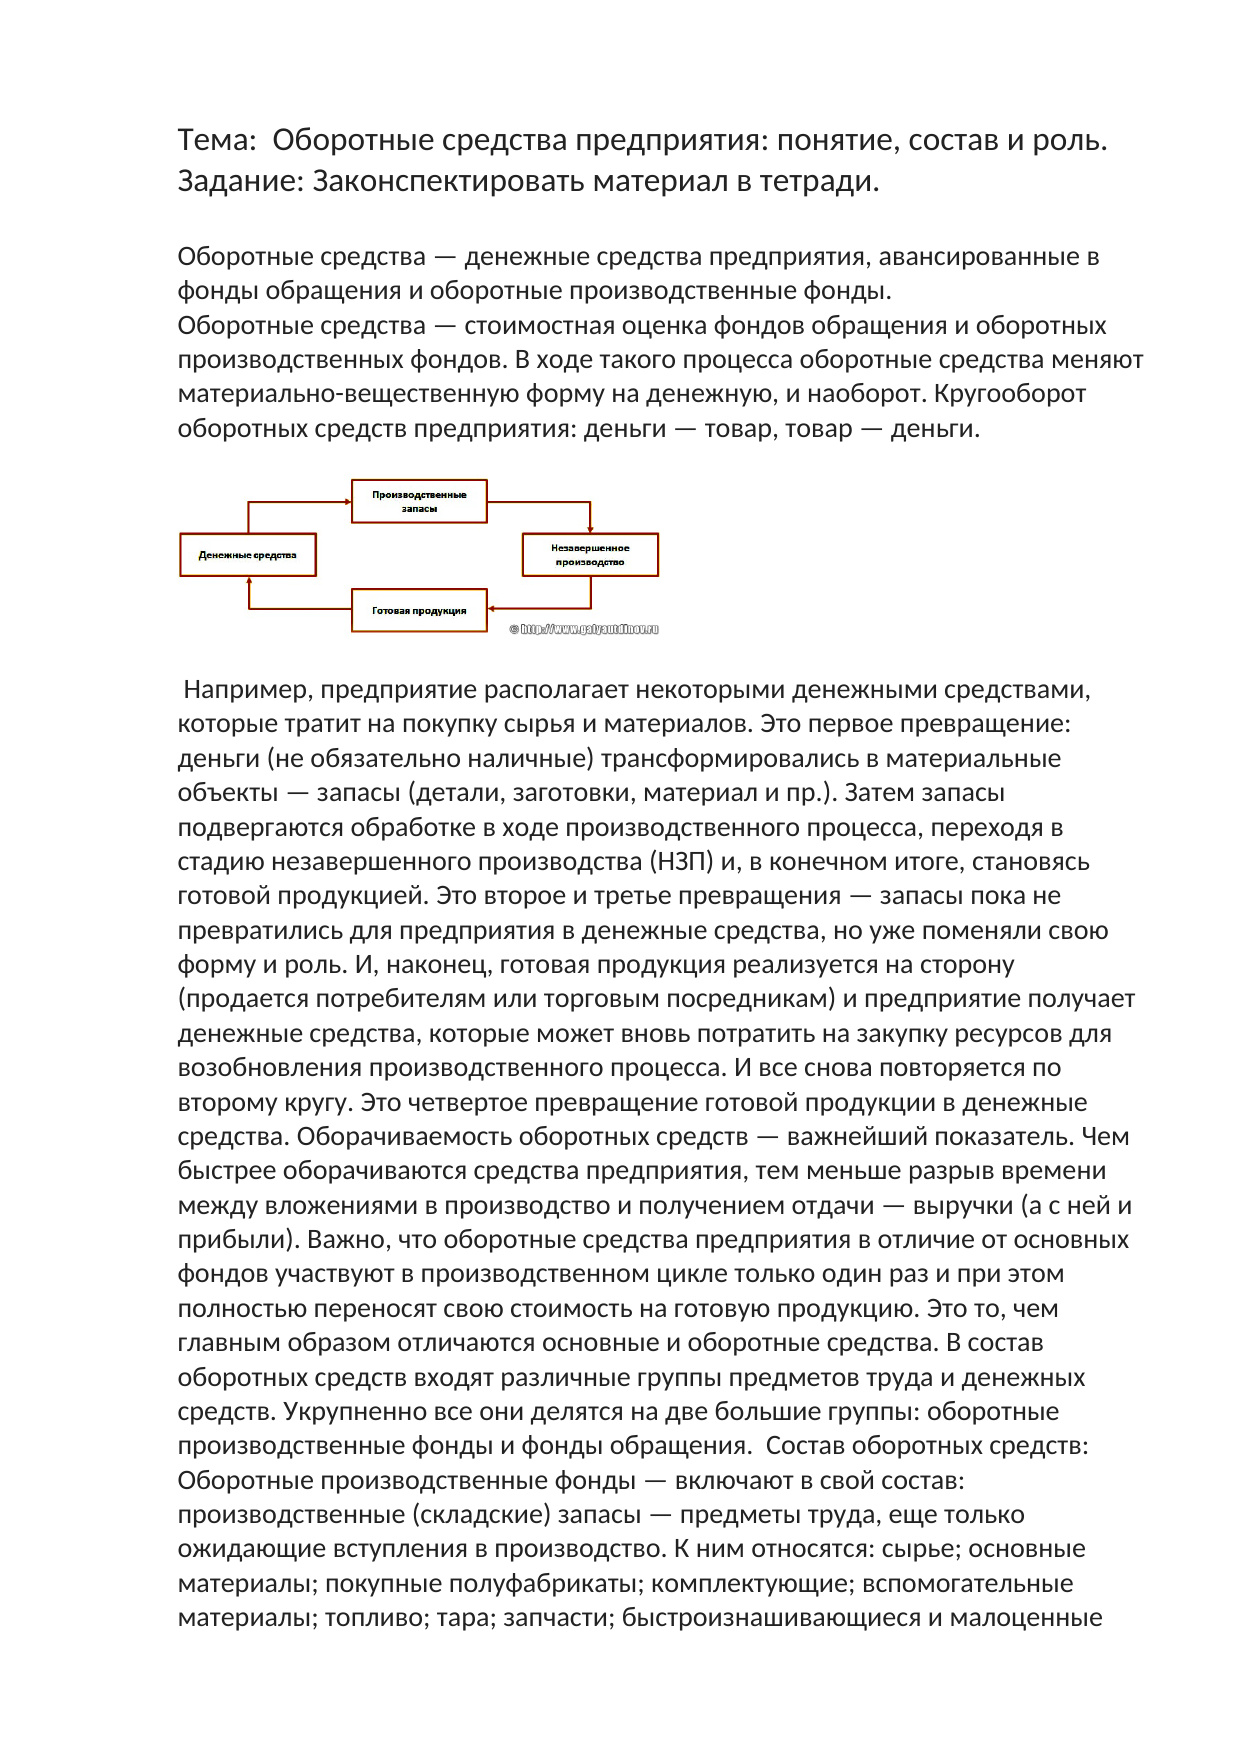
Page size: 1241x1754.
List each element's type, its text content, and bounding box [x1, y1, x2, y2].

text Тема: Оборотные средства предприятия: понятие, состав и роль. [177, 118, 1152, 159]
text Оборотные средства — стоимостная оценка фондов обращения и оборотных производственных фондов. В ходе такого процесса оборотные средства меняют материально-вещественную форму на денежную, и наоборот. Кругооборот оборотных средств предприятия: деньги — товар, товар — деньги. [177, 307, 1152, 444]
text Задание: Законспектировать материал в тетради. [177, 159, 1152, 199]
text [177, 671, 1152, 1633]
picture [177, 474, 661, 637]
text Оборотные средства — денежные средства предприятия, авансированные в фонды обращения и оборотные производственные фонды. [177, 238, 1152, 307]
